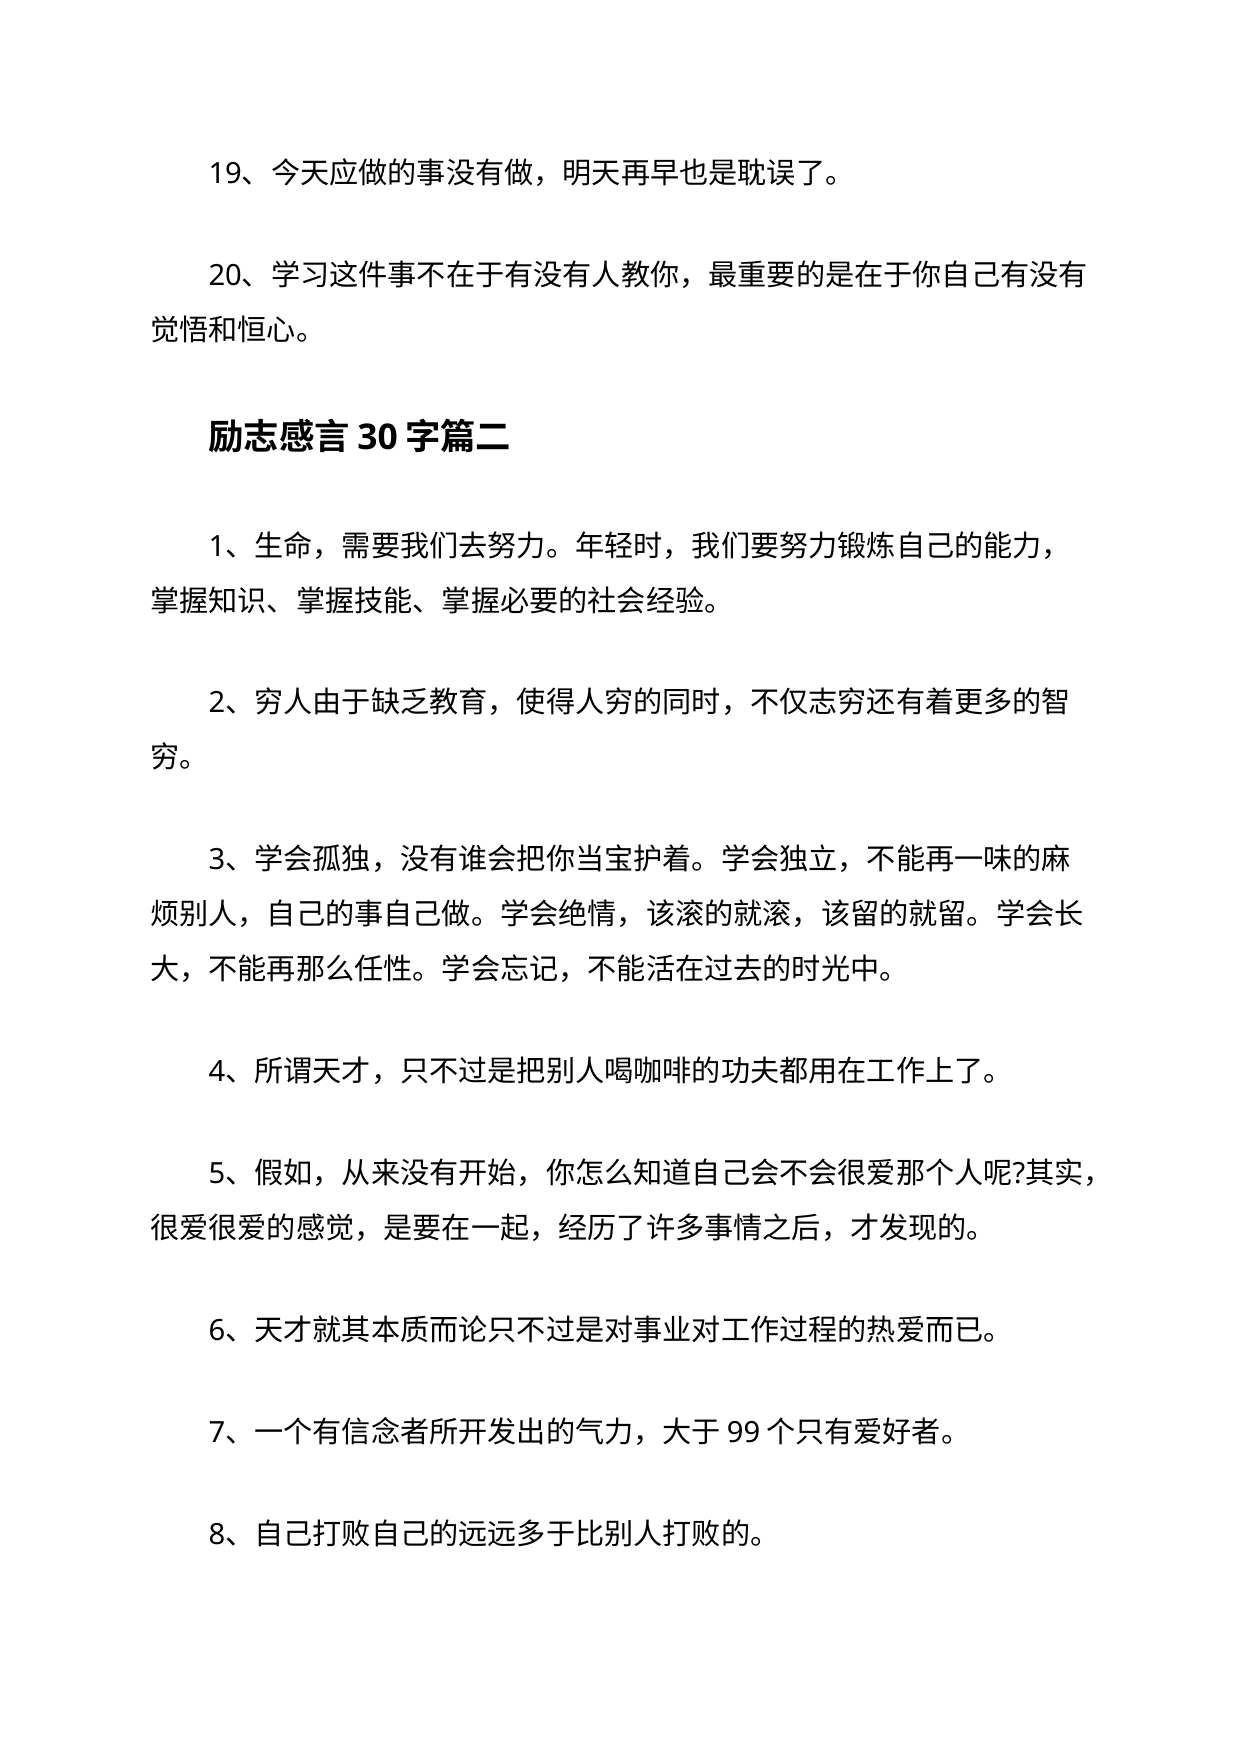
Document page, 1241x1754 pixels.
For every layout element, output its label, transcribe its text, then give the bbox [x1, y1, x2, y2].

text 20、学习这件事不在于有没有人教你，最重要的是在于你自己有没有觉悟和恒心。 [150, 252, 1090, 349]
text 6、天才就其本质而论只不过是对事业对工作过程的热爱而已。 [150, 1306, 1090, 1349]
text 7、一个有信念者所开发出的气力，大于99个只有爱好者。 [150, 1408, 1090, 1451]
text 2、穷人由于缺乏教育，使得人穷的同时，不仅志穷还有着更多的智穷。 [150, 679, 1090, 776]
text 3、学会孤独，没有谁会把你当宝护着。学会独立，不能再一味的麻烦别人，自己的事自己做。学会绝情，该滚的就滚，该留的就留。学会长大，不能再那么任性。学会忘记，不能活在过去的时光中。 [150, 836, 1090, 988]
text 5、假如，从来没有开始，你怎么知道自己会不会很爱那个人呢?其实，很爱很爱的感觉，是要在一起，经历了许多事情之后，才发现的。 [150, 1149, 1090, 1247]
text 8、自己打败自己的远远多于比别人打败的。 [150, 1510, 1090, 1553]
text 4、所谓天才，只不过是把别人喝咖啡的功夫都用在工作上了。 [150, 1047, 1090, 1090]
text 1、生命，需要我们去努力。年轻时，我们要努力锻炼自己的能力，掌握知识、掌握技能、掌握必要的社会经验。 [150, 522, 1090, 619]
text 励志感言30字篇二 [150, 409, 1090, 460]
text 19、今天应做的事没有做，明天再早也是耽误了。 [150, 150, 1090, 192]
